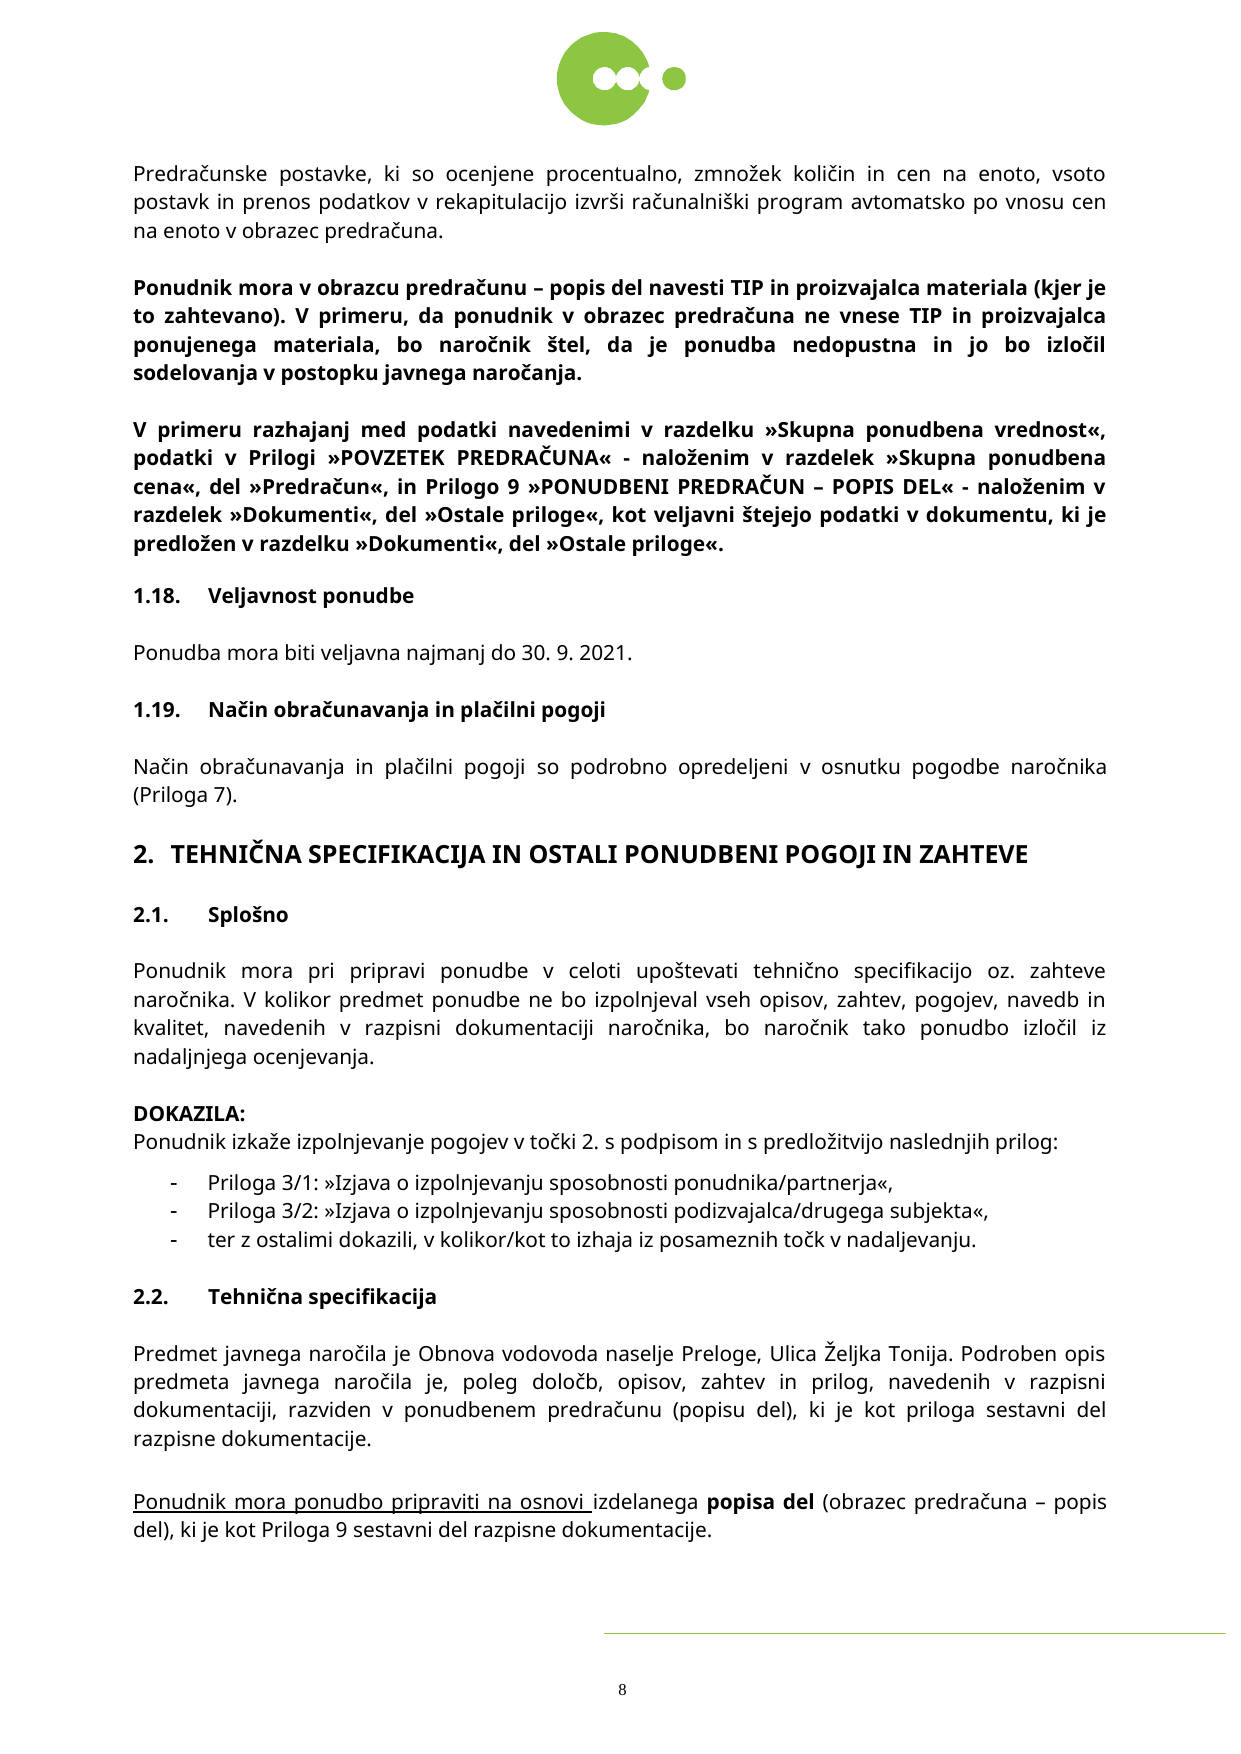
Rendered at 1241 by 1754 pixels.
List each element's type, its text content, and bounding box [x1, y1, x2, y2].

text V primeru razhajanj med podatki navedenimi v razdelku »Skupna ponudbena vrednost«, podatki v Prilogi »POVZETEK PREDRAČUNA« - naloženim v razdelek »Skupna ponudbena cena«, del »Predračun«, in Prilogo 9 »PONUDBENI PREDRAČUN – POPIS DEL« - naloženim v razdelek »Dokumenti«, del »Ostale priloge«, kot veljavni štejejo podatki v dokumentu, ki je predložen v razdelku »Dokumenti«, del »Ostale priloge«. [133, 415, 1107, 557]
text Način obračunavanja in plačilni pogoji so podrobno opredeljeni v osnutku pogodbe naročnika (Priloga 7). [133, 752, 1107, 809]
list Način obračunavanja in plačilni pogoji [133, 695, 1107, 723]
list Tehnična specifikacija [133, 1282, 1107, 1310]
list Splošno [133, 900, 1107, 928]
text Predračunske postavke, ki so ocenjene procentualno, zmnožek količin in cen na enoto, vsoto postavk in prenos podatkov v rekapitulacijo izvrši računalniški program avtomatsko po vnosu cen na enoto v obrazec predračuna. [133, 159, 1107, 244]
list Priloga 3/1: »Izjava o izpolnjevanju sposobnosti ponudnika/partnerja«, [170, 1168, 1107, 1197]
list Veljavnost ponudbe [133, 581, 1107, 610]
text DOKAZILA: [133, 1099, 1107, 1127]
text Ponudnik mora ponudbo pripraviti na osnovi izdelanega popisa del (obrazec predračuna – popis del), ki je kot Priloga 9 sestavni del razpisne dokumentacije. [133, 1487, 1107, 1544]
text Ponudnik mora pri pripravi ponudbe v celoti upoštevati tehnično specifikacijo oz. zahteve naročnika. V kolikor predmet ponudbe ne bo izpolnjeval vseh opisov, zahtev, pogojev, navedb in kvalitet, navedenih v razpisni dokumentaciji naročnika, bo naročnik tako ponudbo izločil iz nadaljnjega ocenjevanja. [133, 957, 1107, 1070]
list TEHNIČNA SPECIFIKACIJA IN OSTALI PONUDBENI POGOJI IN ZAHTEVE [133, 837, 1107, 871]
list ter z ostalimi dokazili, v kolikor/kot to izhaja iz posameznih točk v nadaljevanju. [170, 1225, 1107, 1253]
text Ponudnik mora v obrazcu predračunu – popis del navesti TIP in proizvajalca materiala (kjer je to zahtevano). V primeru, da ponudnik v obrazec predračuna ne vnese TIP in proizvajalca ponujenega materiala, bo naročnik štel, da je ponudba nedopustna in jo bo izločil sodelovanja v postopku javnega naročanja. [133, 273, 1107, 387]
text Predmet javnega naročila je Obnova vodovoda naselje Preloge, Ulica Željka Tonija. Podroben opis predmeta javnega naročila je, poleg določb, opisov, zahtev in prilog, navedenih v razpisni dokumentaciji, razviden v ponudbenem predračunu (popisu del), ki je kot priloga sestavni del razpisne dokumentacije. [133, 1339, 1107, 1452]
list Priloga 3/2: »Izjava o izpolnjevanju sposobnosti podizvajalca/drugega subjekta«, [170, 1197, 1107, 1225]
text Ponudnik izkaže izpolnjevanje pogojev v točki 2. s podpisom in s predložitvijo naslednjih prilog: [133, 1127, 1107, 1156]
text Ponudba mora biti veljavna najmanj do 30. 9. 2021. [133, 638, 1107, 667]
